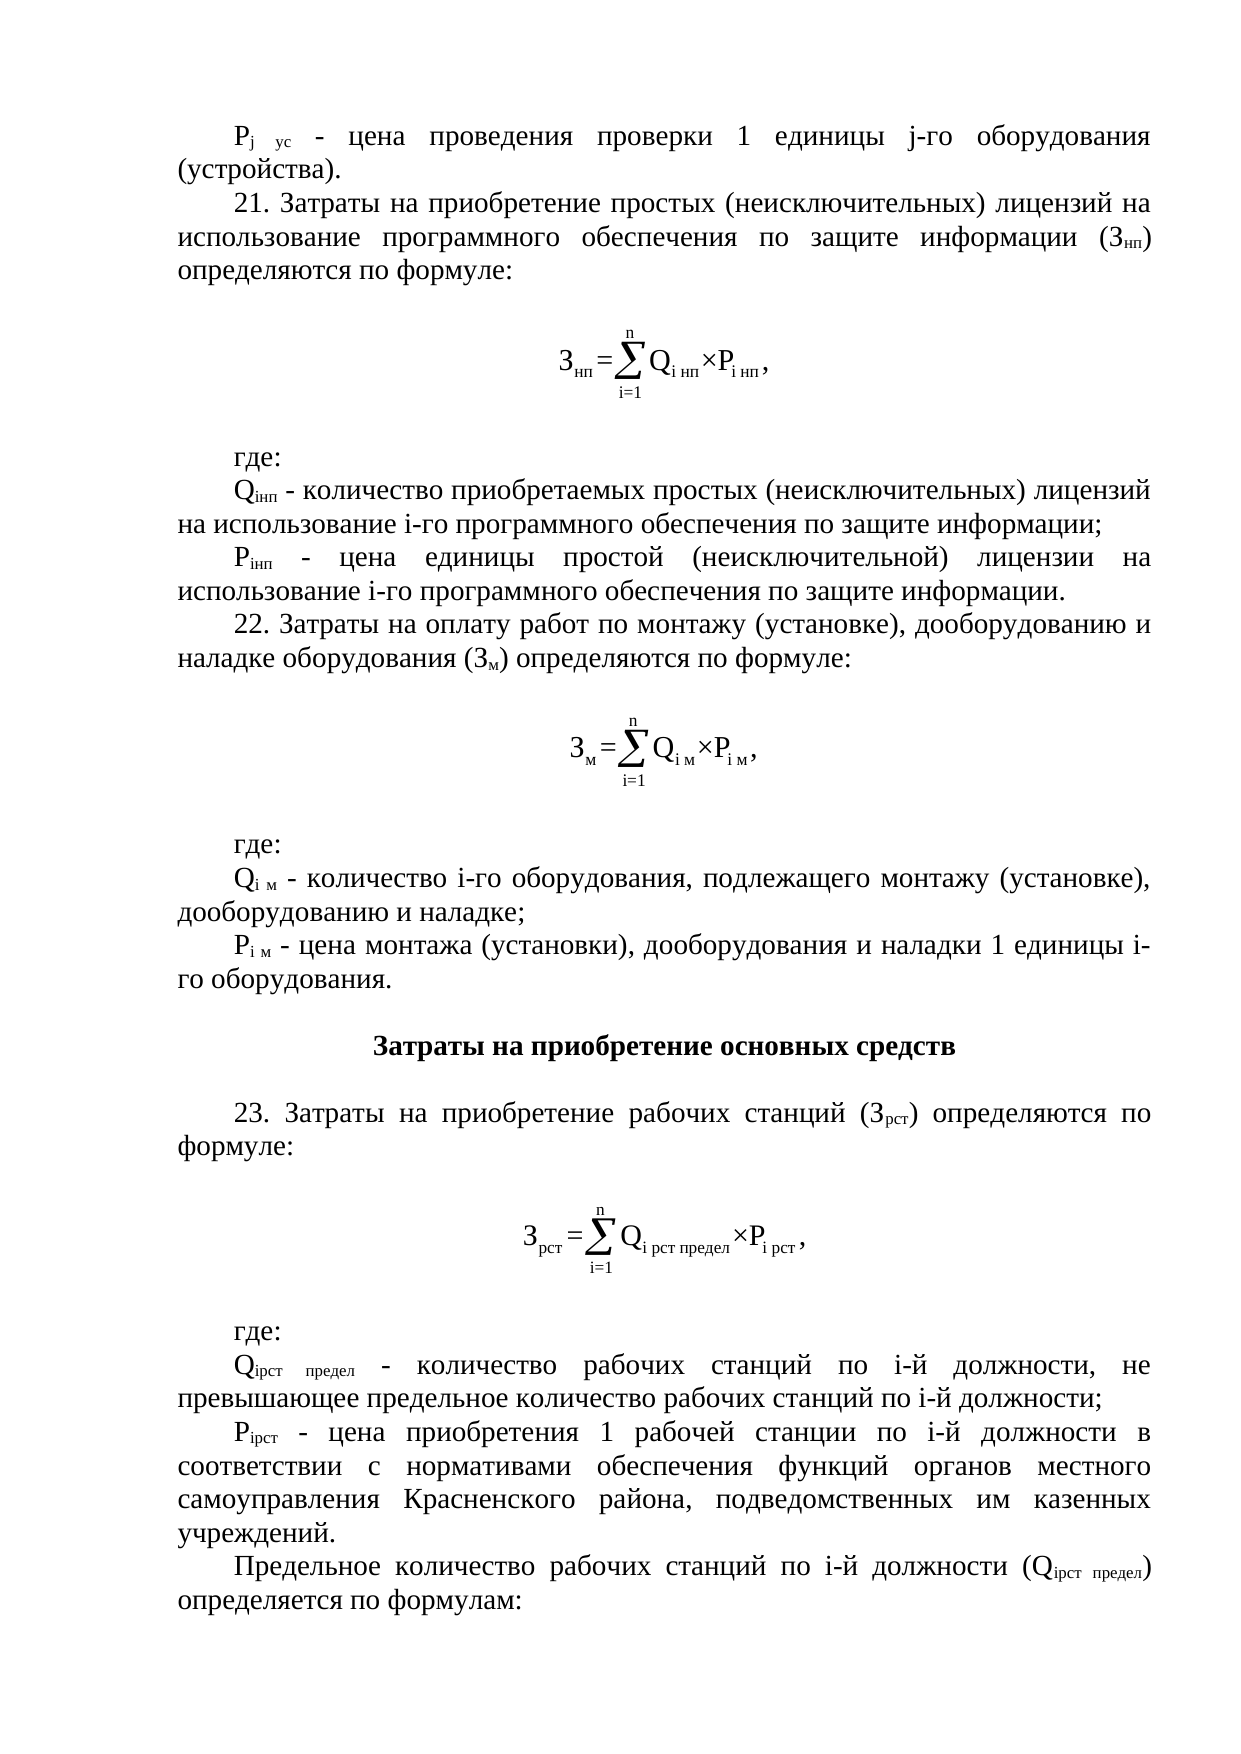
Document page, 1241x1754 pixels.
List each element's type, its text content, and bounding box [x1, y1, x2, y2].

text Piнп - цена единицы простой (неисключительной) лицензии на использование i-го программного обеспечения по защите информации. [177, 539, 1152, 607]
title Затраты на приобретение основных средств [177, 1028, 1152, 1061]
text Pi м - цена монтажа (установки), дооборудования и наладки 1 единицы i-го оборудования. [177, 927, 1152, 994]
text Piрст - цена приобретения 1 рабочей станции по i-й должности в соответствии с нормативами обеспечения функций органов местного самоуправления Красненского района, подведомственных им казенных учреждений. [177, 1414, 1152, 1548]
text где: [177, 1313, 1152, 1347]
text 21. Затраты на приобретение простых (неисключительных) лицензий на использование программного обеспечения по защите информации (Знп) определяются по формуле: [177, 185, 1152, 286]
text Qiнп - количество приобретаемых простых (неисключительных) лицензий на использование i-го программного обеспечения по защите информации; [177, 472, 1152, 539]
text Предельное количество рабочих станций по i-й должности (Qiрст предел) определяется по формулам: [177, 1548, 1152, 1615]
text где: [177, 827, 1152, 860]
text Qiрст предел - количество рабочих станций по i-й должности, не превышающее предельное количество рабочих станций по i-й должности; [177, 1347, 1152, 1414]
text 23. Затраты на приобретение рабочих станций (Зрст) определяются по формуле: [177, 1095, 1152, 1162]
text где: [177, 439, 1152, 472]
text Qi м - количество i-го оборудования, подлежащего монтажу (установке), дооборудованию и наладке; [177, 860, 1152, 927]
text 22. Затраты на оплату работ по монтажу (установке), дооборудованию и наладке оборудования (Зм) определяются по формуле: [177, 607, 1152, 674]
text Pj ус - цена проведения проверки 1 единицы j-го оборудования (устройства). [177, 118, 1152, 185]
